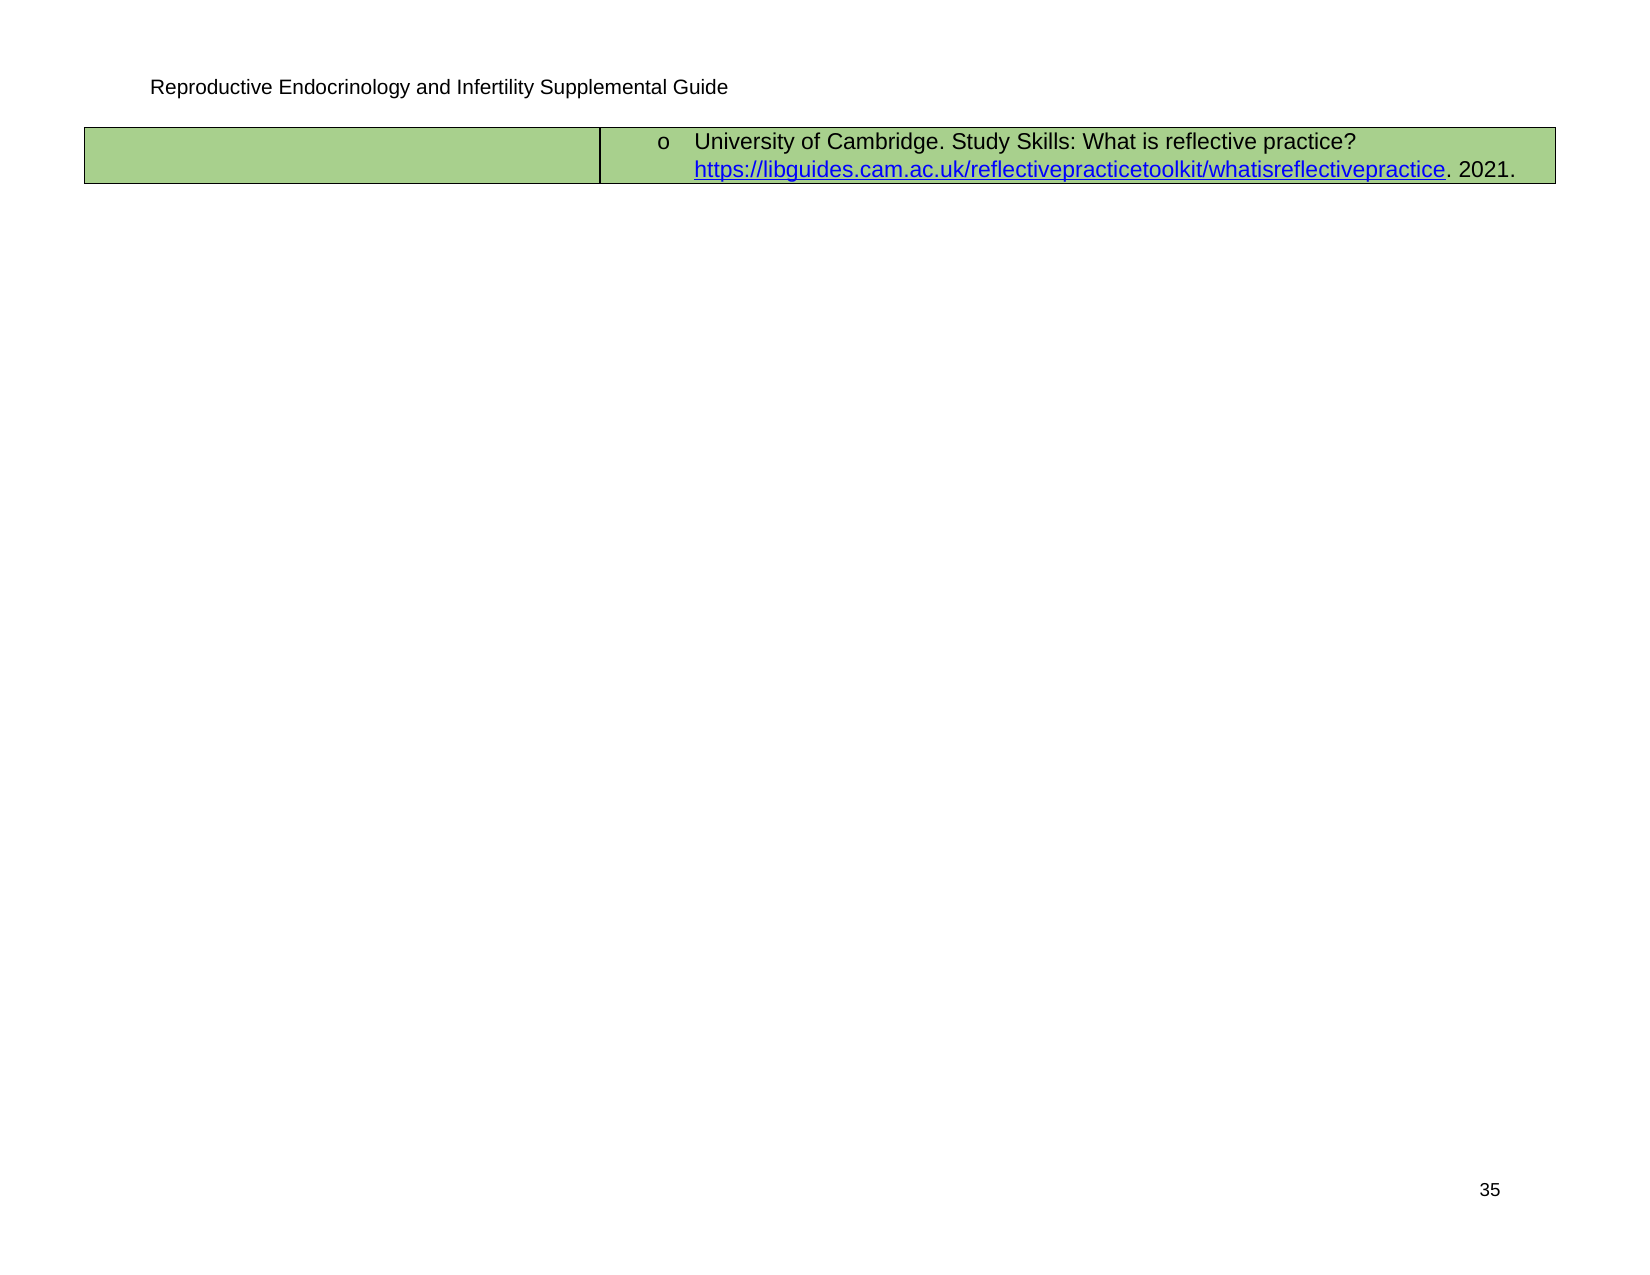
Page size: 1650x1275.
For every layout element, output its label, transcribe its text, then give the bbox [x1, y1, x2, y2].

table_cell Notes or Resources [85, 128, 599, 183]
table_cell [601, 128, 1555, 183]
